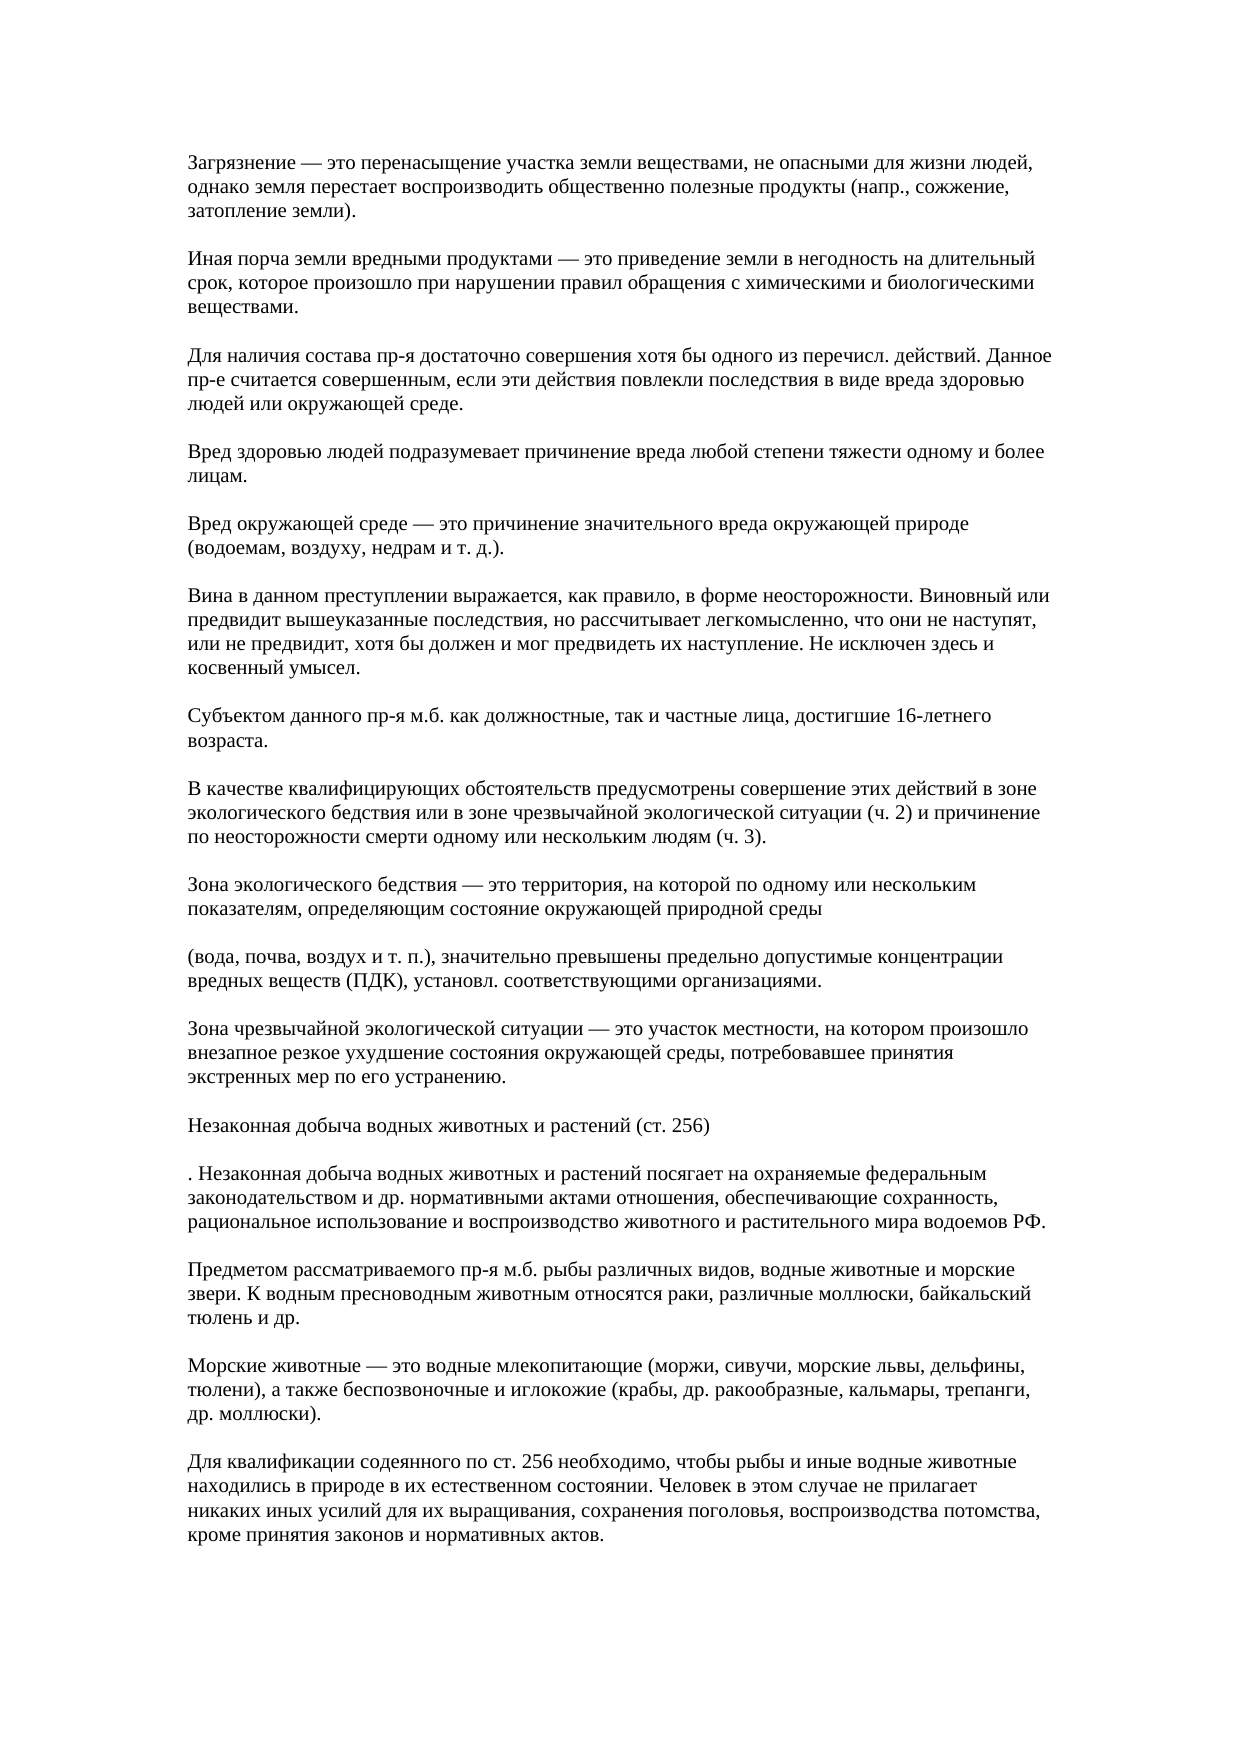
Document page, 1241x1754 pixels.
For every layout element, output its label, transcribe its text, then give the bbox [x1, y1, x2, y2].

text Загрязнение — это перенасыщение уча­стка земли веществами, не опасными для жизни людей, однако земля перестает вос­производить общественно полезные про­дукты (напр., сожжение, затопление земли). [187, 150, 1053, 222]
text Незаконная добыча водных животных и растений (ст. 256) [187, 1112, 1053, 1137]
text Субъектом данного пр-я м.б. как должностные, так и частные лица, достигшие 16-летнего возраста. [187, 703, 1053, 752]
text . Незаконная добыча водных животных и растений посягает на охраняемые фе­деральным законодательством и др. нормативными актами отношения, обес­печивающие сохранность, рациональное использование и воспроизводство живот­ного и растительного мира водоемов РФ. [187, 1161, 1053, 1233]
text Вред здоровью людей подразумевает причинение вреда любой степени тяже­сти одному и более лицам. [187, 439, 1053, 487]
text Предметом рассматриваемого пр-я м.б. рыбы различных видов, водные животные и морские звери. К вод­ным пресноводным животным относятся раки, различные моллюски, байкальский тюлень и др. [187, 1257, 1053, 1329]
text Зона экологического бедствия — это территория, на которой по одному или нескольким показателям, определяющим состояние окружающей природной среды [187, 872, 1053, 920]
text Вина в данном преступлении выража­ется, как правило, в форме неосторожно­сти. Виновный или предвидит вышеука­занные последствия, но рассчитывает лег­комысленно, что они не наступят, или не предвидит, хотя бы должен и мог предви­деть их наступление. Не исключен здесь и косвенный умысел. [187, 583, 1053, 679]
text Вред окружающей среде — это причине­ние значительного вреда окружающей при­роде (водоемам, воздуху, недрам и т. д.). [187, 511, 1053, 559]
text Зона чрезвычайной экологической си­туации — это участок местности, на ко­тором произошло внезапное резкое ухуд­шение состояния окружающей среды, по­требовавшее принятия экстренных мер по его устранению. [187, 1016, 1053, 1088]
text В качестве квалифицирующих обстоя­тельств предусмотрены совершение этих действий в зоне экологического бедствия или в зоне чрезвычайной экологической ситуации (ч. 2) и причинение по неосто­рожности смерти одному или нескольким людям (ч. 3). [187, 776, 1053, 848]
text Для наличия состава пр-я до­статочно совершения хотя бы одного из перечисл. действий. Данное пр-е считается совершенным, если эти действия повлекли последствия в виде вреда здоровью людей или окружающей среде. [187, 342, 1053, 415]
text (вода, почва, воздух и т. п.), значительно превышены предельно допустимые кон­центрации вредных веществ (ПДК), установл. соответствующими организа­циями. [187, 944, 1053, 992]
text Иная порча земли вредными продук­тами — это приведение земли в негод­ность на длительный срок, которое про­изошло при нарушении правил обраще­ния с химическими и биологическими ве­ществами. [187, 246, 1053, 318]
text Для квалификации содеянного по ст. 256 необходимо, чтобы рыбы и иные водные животные находились в природе в их ес­тественном состоянии. Человек в этом слу­чае не прилагает никаких иных усилий для их выращивания, сохранения пого­ловья, воспроизводства потомства, кроме принятия законов и нормативных актов. [187, 1449, 1053, 1546]
text Морские животные — это водные млеко­питающие (моржи, сивучи, морские львы, дельфины, тюлени), а также беспозвоноч­ные и иглокожие (крабы, др. ракооб­разные, кальмары, трепанги, др. мол­люски). [187, 1353, 1053, 1425]
